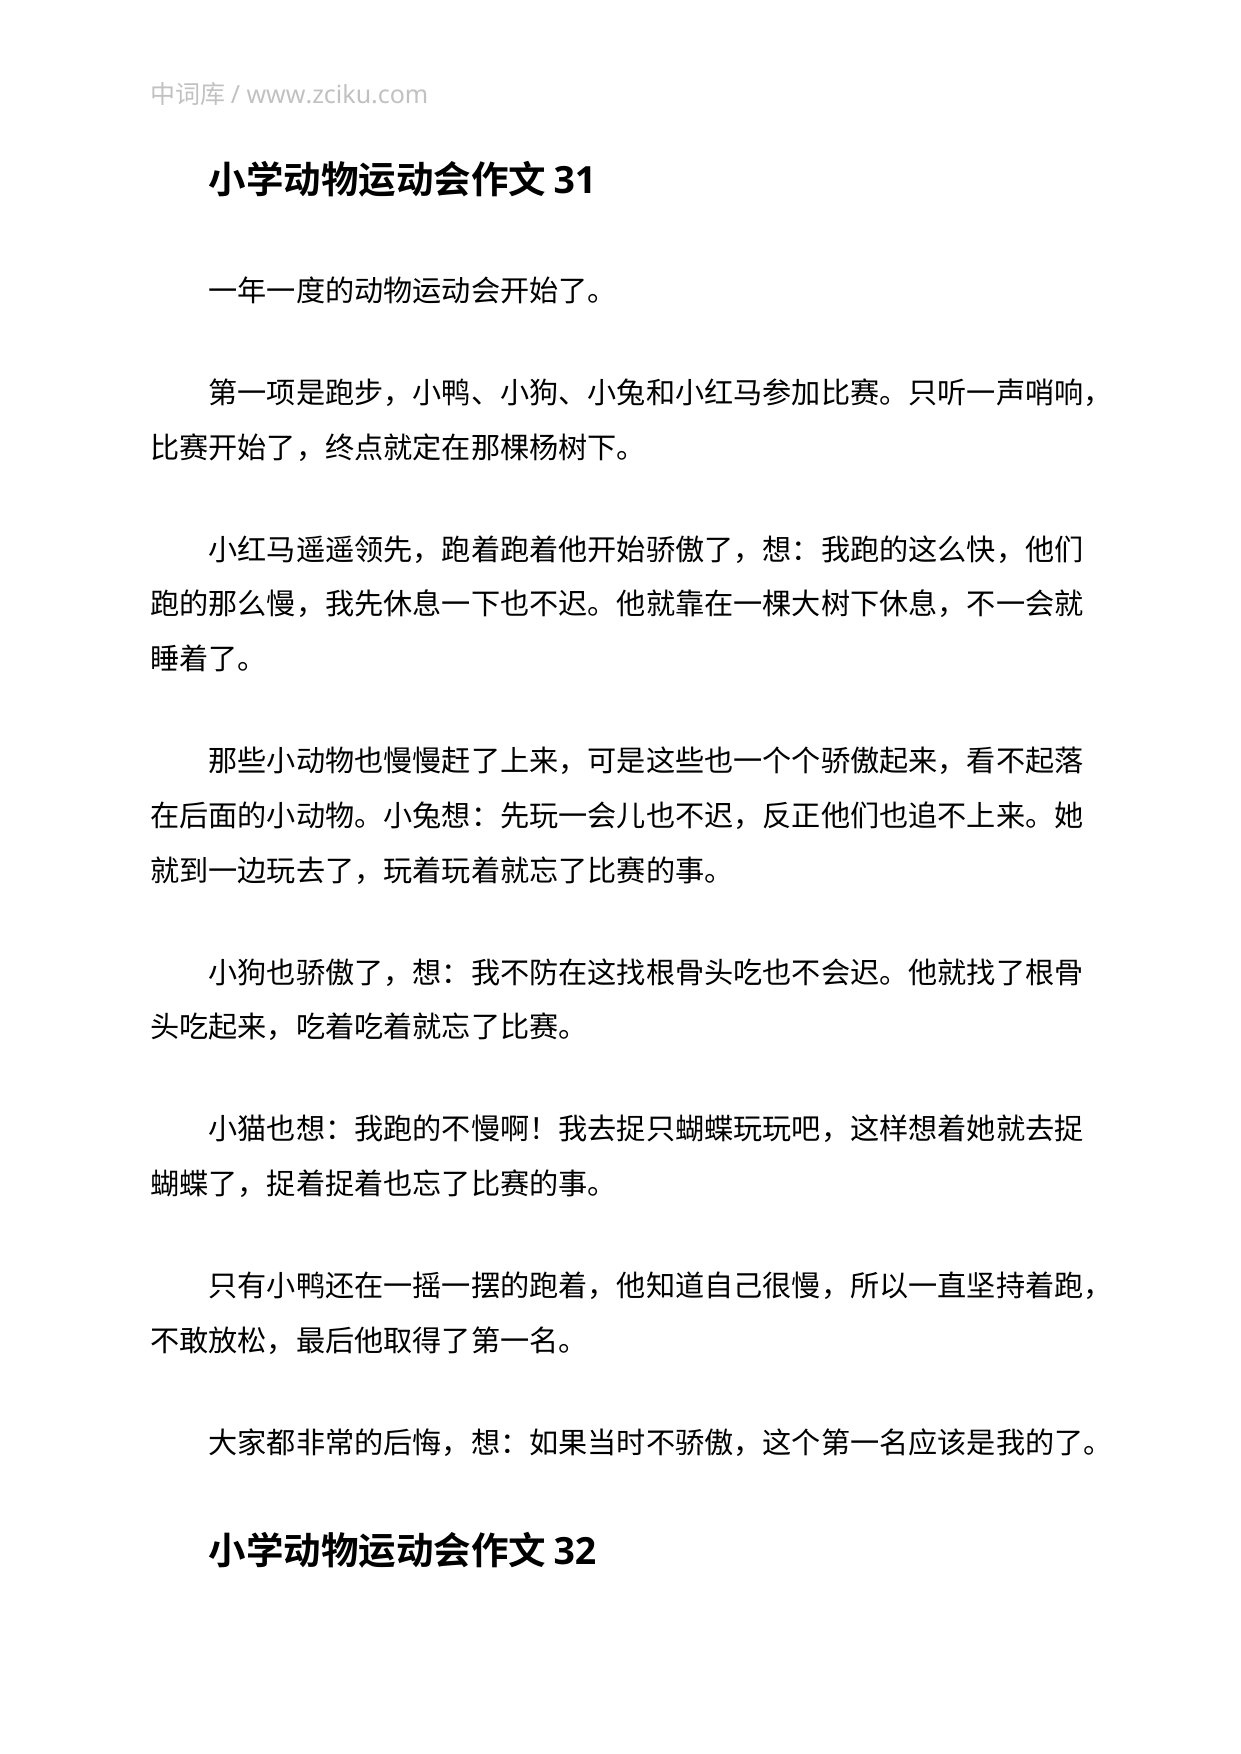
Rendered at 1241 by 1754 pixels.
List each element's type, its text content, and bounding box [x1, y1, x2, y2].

text 小红马遥遥领先，跑着跑着他开始骄傲了，想：我跑的这么快，他们跑的那么慢，我先休息一下也不迟。他就靠在一棵大树下休息，不一会就睡着了。 [150, 526, 1090, 678]
text 第一项是跑步，小鸭、小狗、小兔和小红马参加比赛。只听一声哨响，比赛开始了，终点就定在那棵杨树下。 [150, 369, 1090, 467]
text 一年一度的动物运动会开始了。 [150, 268, 1090, 310]
text 大家都非常的后悔，想：如果当时不骄傲，这个第一名应该是我的了。 [150, 1419, 1090, 1461]
text 小猫也想：我跑的不慢啊！我去捉只蝴蝶玩玩吧，这样想着她就去捉蝴蝶了，捉着捉着也忘了比赛的事。 [150, 1106, 1090, 1203]
text 那些小动物也慢慢赶了上来，可是这些也一个个骄傲起来，看不起落在后面的小动物。小兔想：先玩一会儿也不迟，反正他们也追不上来。她就到一边玩去了，玩着玩着就忘了比赛的事。 [150, 738, 1090, 890]
text 小学动物运动会作文31 [150, 150, 1090, 204]
text 小狗也骄傲了，想：我不防在这找根骨头吃也不会迟。他就找了根骨头吃起来，吃着吃着就忘了比赛。 [150, 949, 1090, 1046]
text 只有小鸭还在一摇一摆的跑着，他知道自己很慢，所以一直坚持着跑，不敢放松，最后他取得了第一名。 [150, 1262, 1090, 1360]
text 小学动物运动会作文32 [150, 1521, 1090, 1575]
